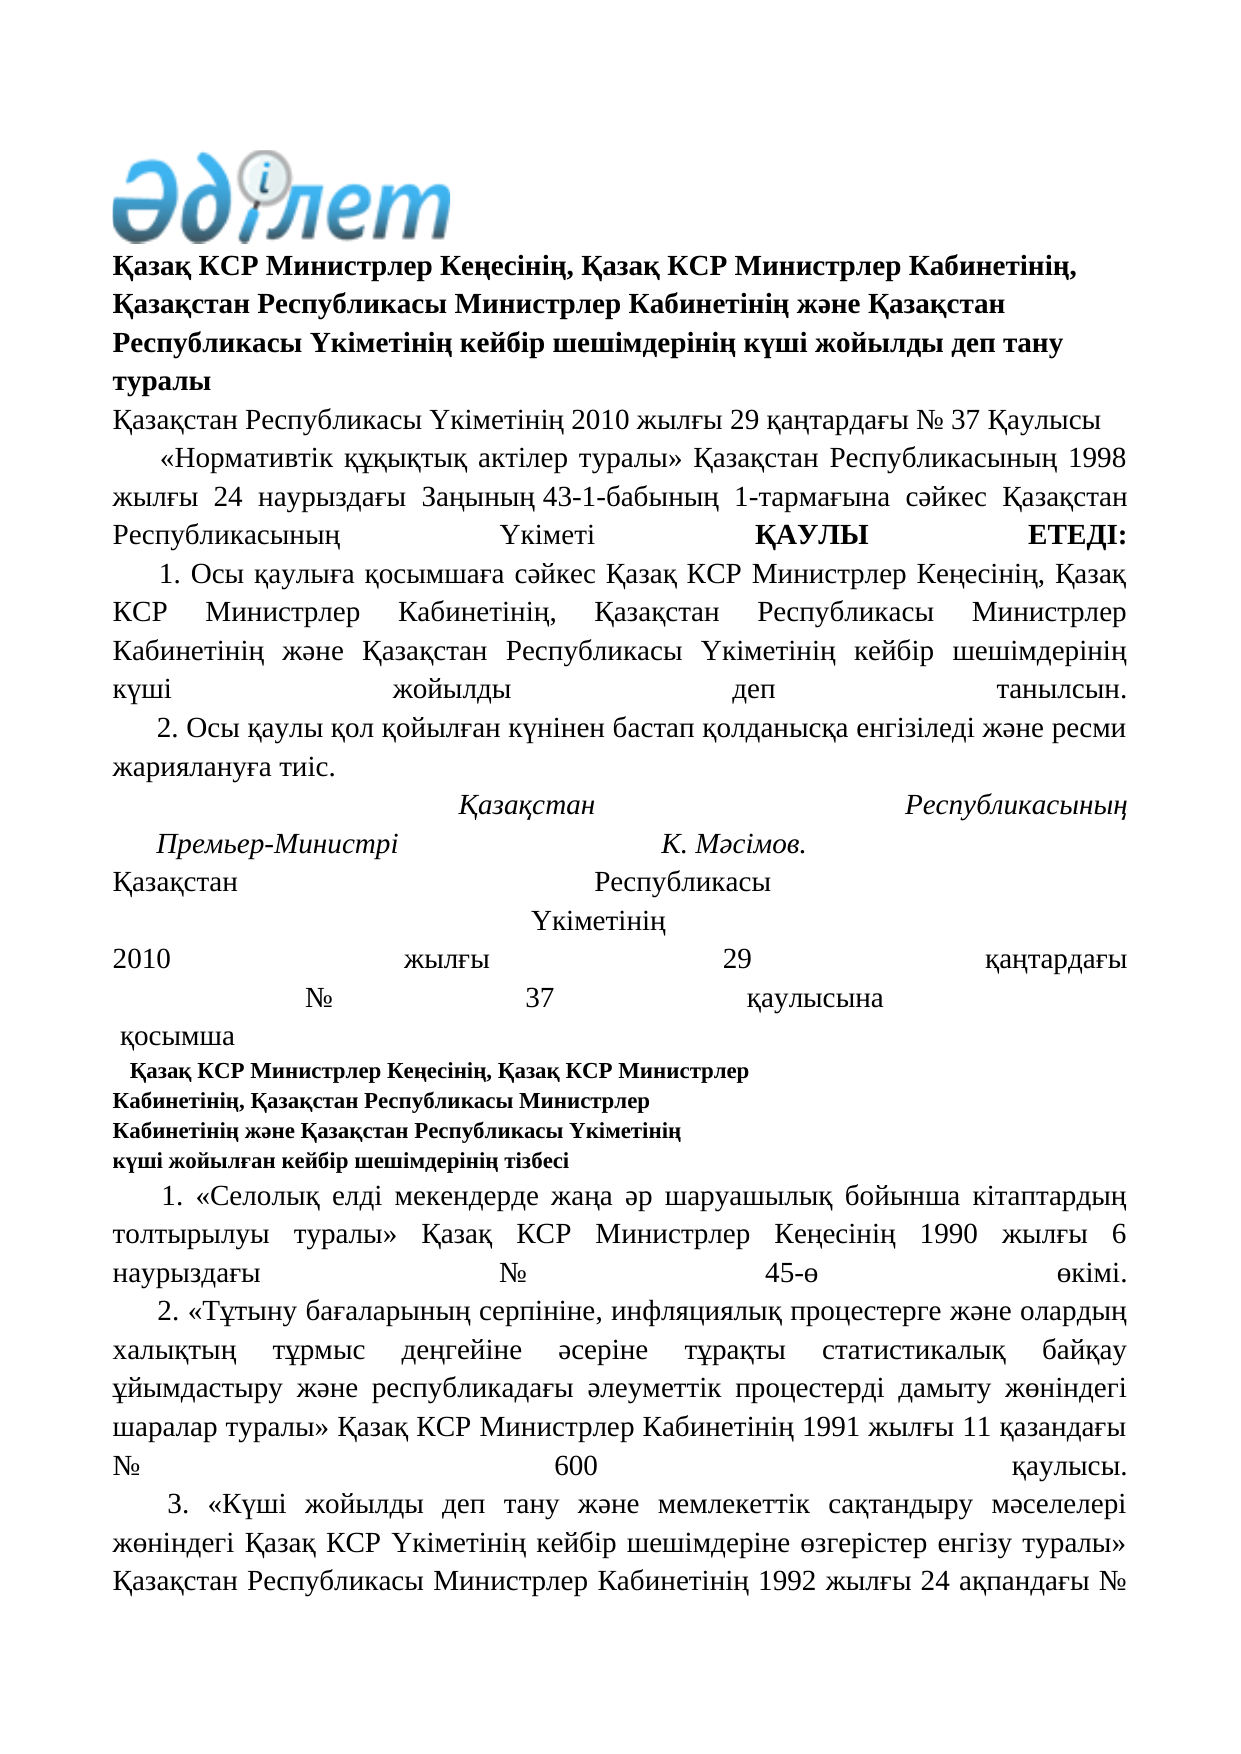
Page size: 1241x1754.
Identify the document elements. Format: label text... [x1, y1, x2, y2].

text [112, 1178, 1128, 1597]
picture [112, 150, 451, 244]
text Қазақстан Республикасы Үкіметінің 2010 жылғы 29 қаңтардағы № 37 қаулысына қосымша [112, 864, 1128, 1052]
text Қазақстан Республикасы Үкіметінің 2010 жылғы 29 қаңтардағы № 37 Қаулысы [112, 402, 1128, 435]
text «Нормативтік құқықтық актілер туралы» Қазақстан Республикасының 1998 жылғы 24 наурыздағы Заңының 43-1-бабының 1-тармағына сәйкес Қазақстан Республикасының Үкіметі ҚАУЛЫ ЕТЕДІ: 1. Осы қаулыға қосымшаға сәйкес Қазақ КСР Министрлер Кеңесінің, Қазақ КСР Министрлер Кабинетінің, Қазақстан Республикасы Министрлер Кабинетінің және Қазақстан Республикасы Үкіметінің кейбір шешімдерінің күші жойылды деп танылсын. 2. Осы қаулы қол қойылған күнінен бастап қолданысқа енгізіледі және ресми жариялануға тиіс. [112, 440, 1128, 782]
text Қазақ КСР Министрлер Кеңесінің, Қазақ КСР Министрлер Кабинетінің, Қазақстан Республикасы Министрлер Кабинетінің және Қазақстан Республикасы Үкіметінің күші жойылған кейбір шешімдерінің тізбесі [112, 1057, 1128, 1174]
text Қазақстан Республикасының Премьер-Министрі К. Мәсімов. [112, 787, 1128, 859]
text Қазақ КСР Министрлер Кеңесінің, Қазақ КСР Министрлер Кабинетінің, Қазақстан Республикасы Министрлер Кабинетінің және Қазақстан Республикасы Үкіметінің кейбір шешімдерінің күші жойылды деп тану туралы [112, 248, 1128, 397]
